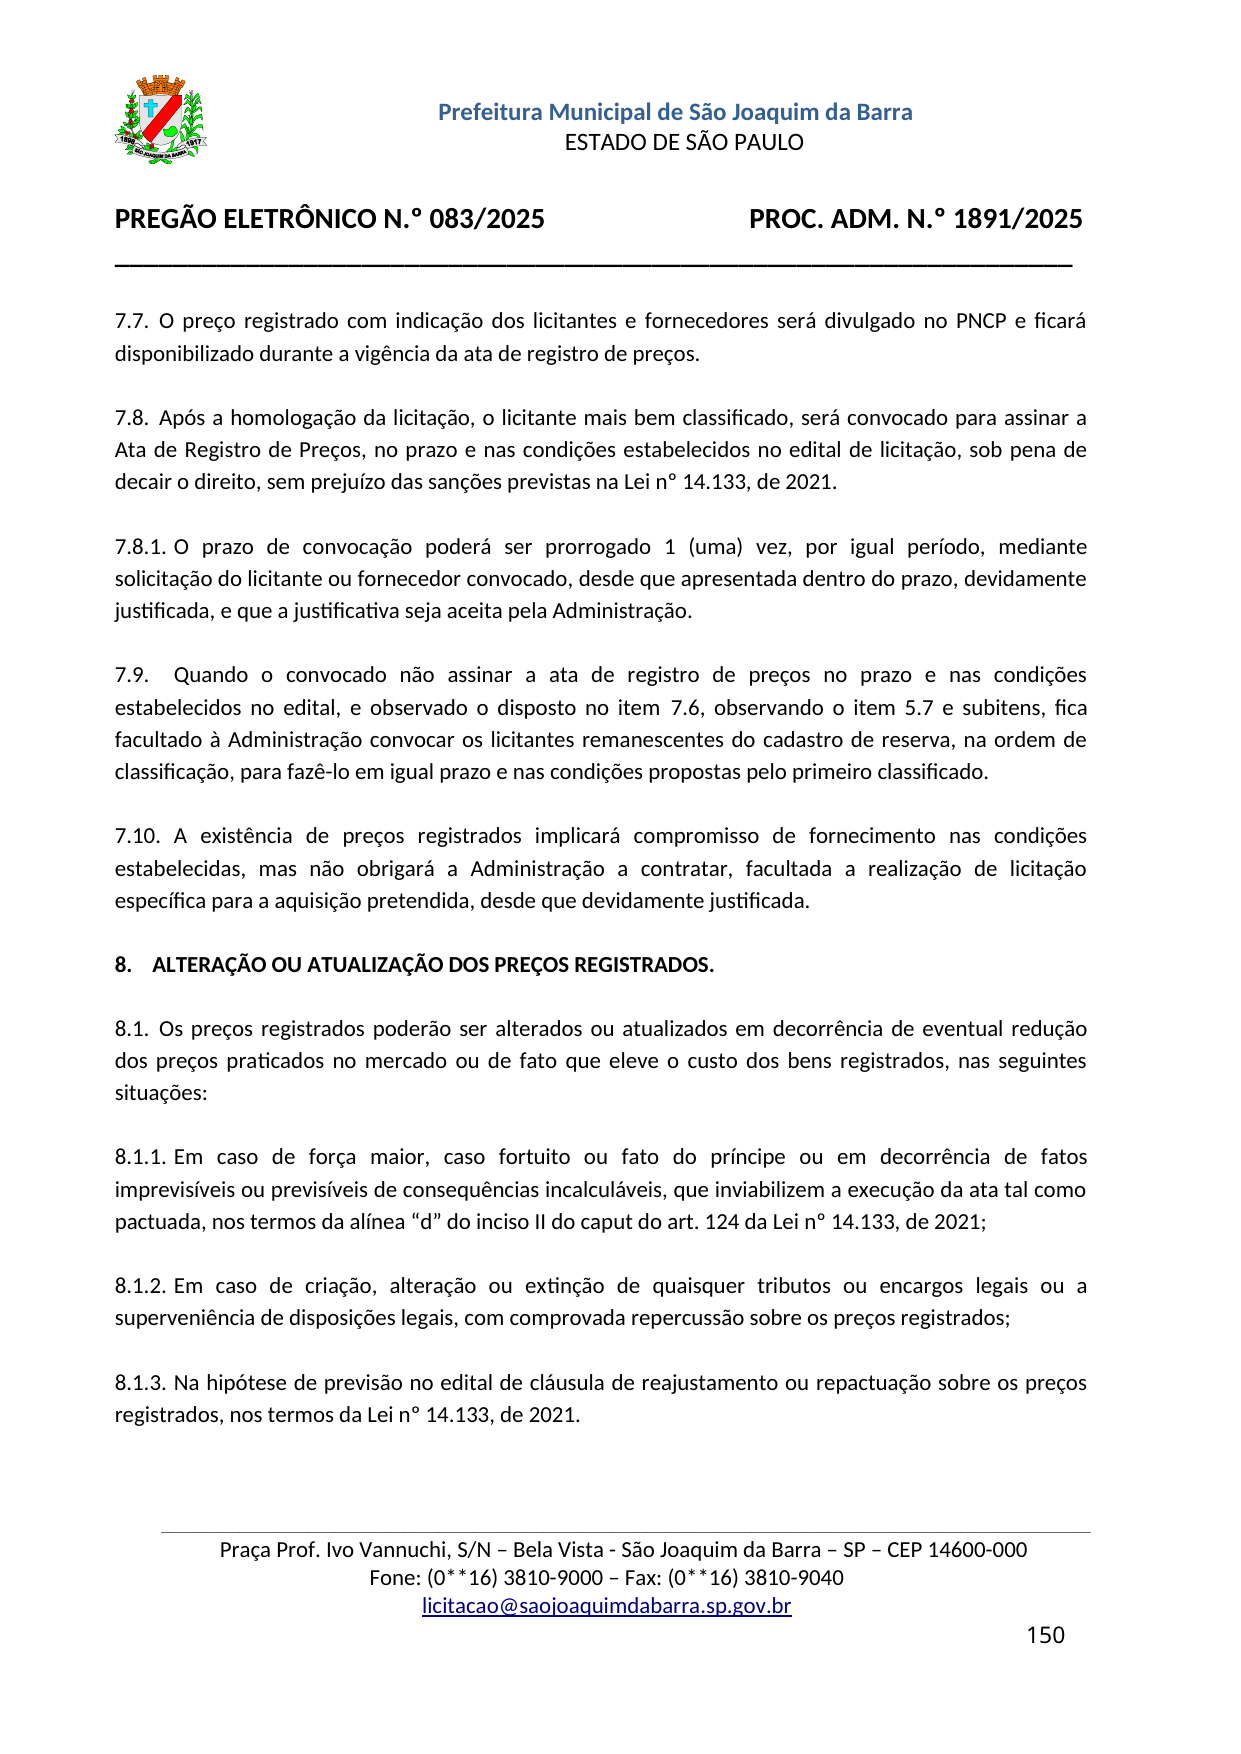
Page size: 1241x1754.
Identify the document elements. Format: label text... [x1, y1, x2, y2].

list Os preços registrados poderão ser alterados ou atualizados em decorrência de eventual redução dos preços praticados no mercado ou de fato que eleve o custo dos bens registrados, nas seguintes situações: [114, 1014, 1089, 1106]
list O prazo de convocação poderá ser prorrogado 1 (uma) vez, por igual período, mediante solicitação do licitante ou fornecedor convocado, desde que apresentada dentro do prazo, devidamente justificada, e que a justificativa seja aceita pela Administração. [114, 532, 1089, 624]
list A existência de preços registrados implicará compromisso de fornecimento nas condições estabelecidas, mas não obrigará a Administração a contratar, facultada a realização de licitação específica para a aquisição pretendida, desde que devidamente justificada. [114, 822, 1089, 914]
list O preço registrado com indicação dos licitantes e fornecedores será divulgado no PNCP e ficará disponibilizado durante a vigência da ata de registro de preços. [114, 307, 1089, 367]
list Na hipótese de previsão no edital de cláusula de reajustamento ou repactuação sobre os preços registrados, nos termos da Lei nº 14.133, de 2021. [114, 1368, 1089, 1428]
list Em caso de criação, alteração ou extinção de quaisquer tributos ou encargos legais ou a superveniência de disposições legais, com comprovada repercussão sobre os preços registrados; [114, 1271, 1089, 1331]
list Em caso de força maior, caso fortuito ou fato do príncipe ou em decorrência de fatos imprevisíveis ou previsíveis de consequências incalculáveis, que inviabilizem a execução da ata tal como pactuada, nos termos da alínea “d” do inciso II do caput do art. 124 da Lei nº 14.133, de 2021; [114, 1142, 1089, 1235]
list Quando o convocado não assinar a ata de registro de preços no prazo e nas condições estabelecidos no edital, e observado o disposto no item 7.6, observando o item 5.7 e subitens, fica facultado à Administração convocar os licitantes remanescentes do cadastro de reserva, na ordem de classificação, para fazê-lo em igual prazo e nas condições propostas pelo primeiro classificado. [114, 661, 1089, 785]
list ALTERAÇÃO OU ATUALIZAÇÃO DOS PREÇOS REGISTRADOS. [114, 950, 1112, 978]
list Após a homologação da licitação, o licitante mais bem classificado, será convocado para assinar a Ata de Registro de Preços, no prazo e nas condições estabelecidos no edital de licitação, sob pena de decair o direito, sem prejuízo das sanções previstas na Lei nº 14.133, de 2021. [114, 403, 1089, 496]
